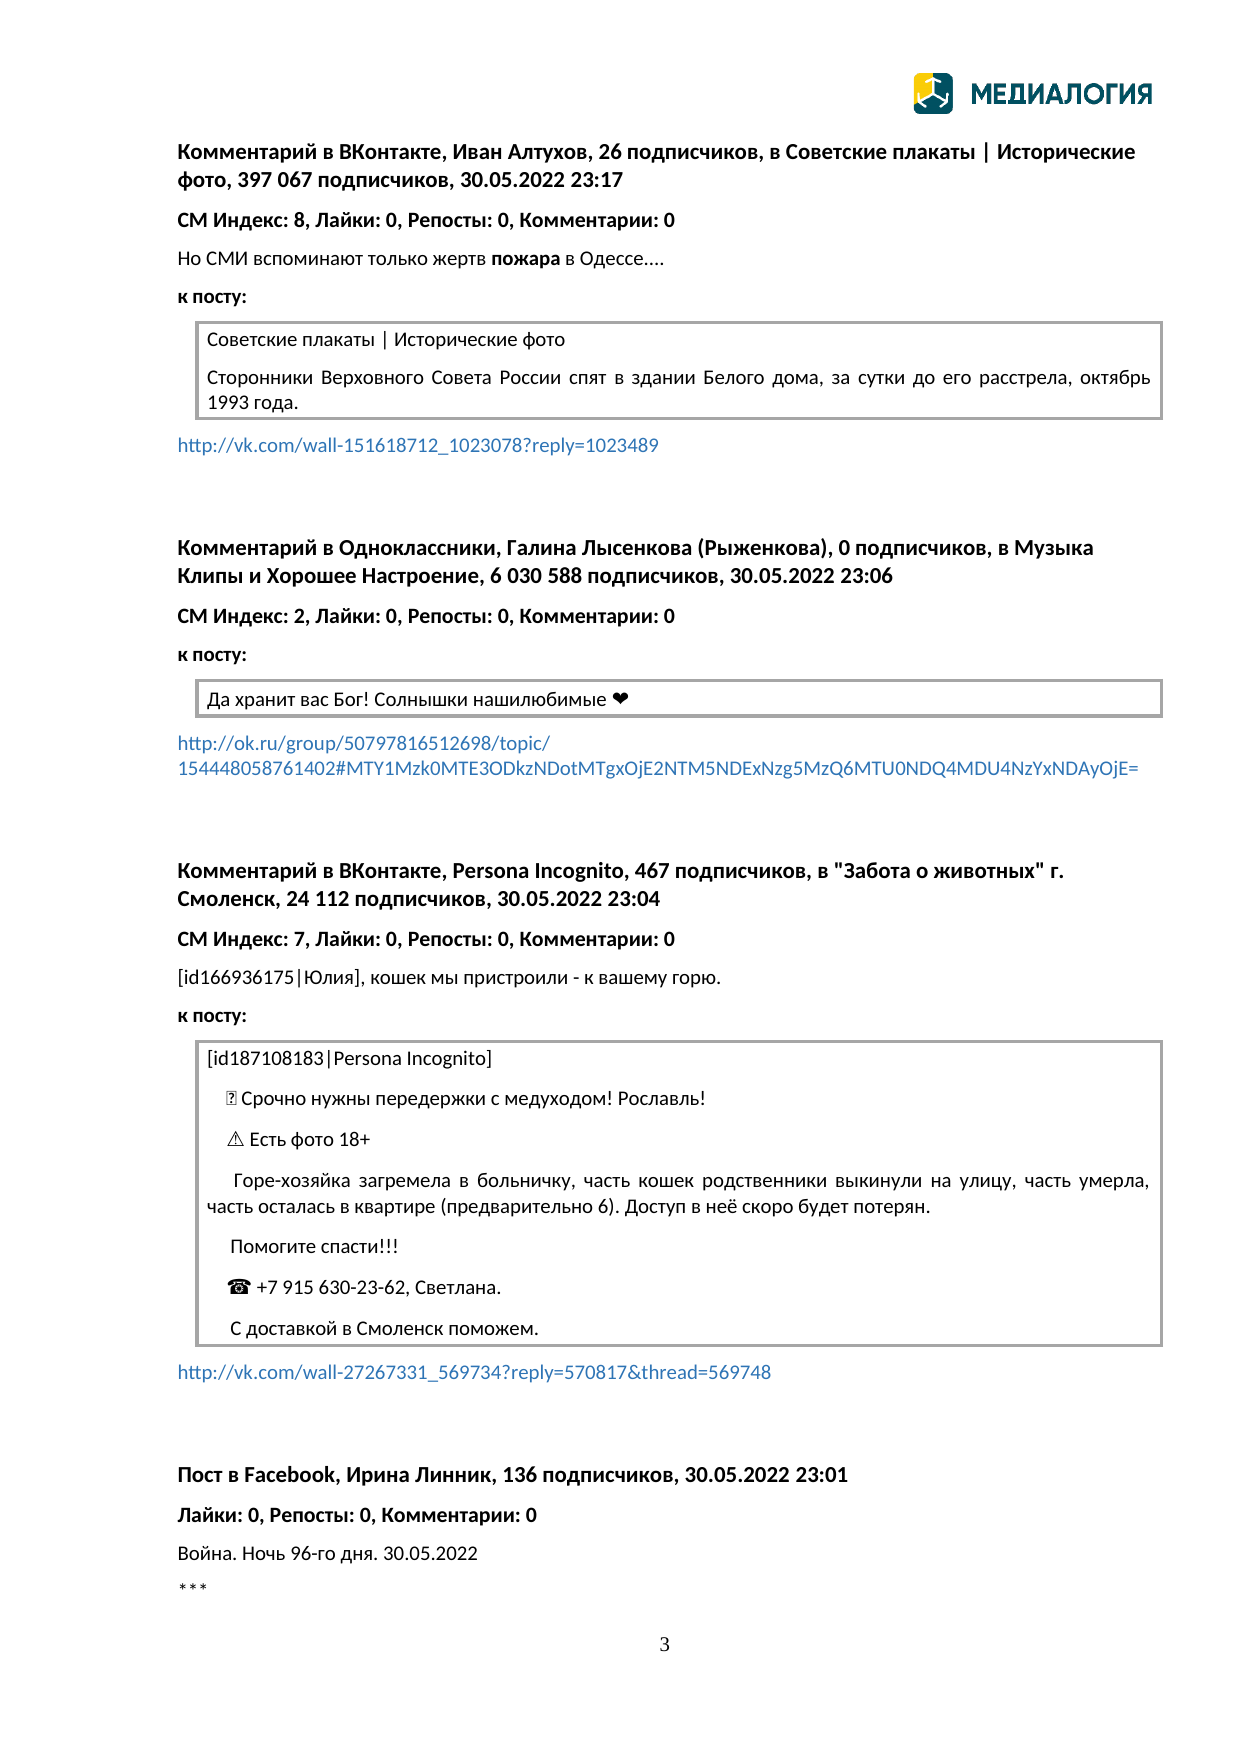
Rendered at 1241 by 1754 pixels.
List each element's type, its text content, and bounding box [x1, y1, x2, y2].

text ㅤ☎ +7 915 630-23-62, Светлана. [199, 1267, 1160, 1301]
text Комментарий в ВКонтакте, Иван Алтухов, 26 подписчиков, в Советские плакаты | Исторические фото, 397 067 подписчиков, 30.05.2022 23:17 [177, 137, 1152, 193]
text *** [177, 1578, 1152, 1603]
text ㅤ⚠ Есть фото 18+ [199, 1119, 1160, 1152]
text к посту: [177, 283, 1152, 308]
text Да хранит вас Бог! Солнышки нашилюбимые ❤️ [199, 682, 1160, 714]
text http://vk.com/wall-151618712_1023078?reply=1023489 [177, 432, 1152, 458]
text к посту: [177, 1002, 1152, 1027]
text Но СМИ вспоминают только жертв пожара в Одессе.... [177, 245, 1152, 270]
text [id166936175|Юлия], кошек мы пристроили - к вашему горю. [177, 964, 1152, 989]
text Комментарий в ВКонтакте, Persona Incognito, 467 подписчиков, в "Забота о животных" г. Смоленск, 24 112 подписчиков, 30.05.2022 23:04 [177, 856, 1152, 912]
text ㅤПомогите спасти!!! [199, 1226, 1160, 1260]
picture [913, 73, 1152, 114]
text СМ Индекс: 7, Лайки: 0, Репосты: 0, Комментарии: 0 [177, 925, 1152, 952]
text http://ok.ru/group/50797816512698/topic/154448058761402#MTY1Mzk0MTE3ODkzNDotMTgxOjE2NTM5NDExNzg5MzQ6MTU0NDQ4MDU4NzYxNDAyOjE= [177, 730, 1152, 781]
text Лайки: 0, Репосты: 0, Комментарии: 0 [177, 1501, 1152, 1527]
text СМ Индекс: 8, Лайки: 0, Репосты: 0, Комментарии: 0 [177, 206, 1152, 232]
text к посту: [177, 641, 1152, 666]
text ㅤГоре-хозяйка загремела в больничку, часть кошек родственники выкинули на улицу, часть умерла, часть осталась в квартире (предварительно 6). Доступ в неё скоро будет потерян. [199, 1160, 1160, 1219]
text Пост в Facebook, Ирина Линник, 136 подписчиков, 30.05.2022 23:01 [177, 1460, 1152, 1488]
text ㅤС доставкой в Смоленск поможем. [199, 1308, 1160, 1344]
text Комментарий в Одноклассники, Галина Лысенкова (Рыженкова), 0 подписчиков, в Музыка Клипы и Хорошее Настроение, 6 030 588 подписчиков, 30.05.2022 23:06 [177, 533, 1152, 589]
text СМ Индекс: 2, Лайки: 0, Репосты: 0, Комментарии: 0 [177, 602, 1152, 628]
text ㅤ🔥 Срочно нужны передержки с медуходом! Рославль! [199, 1078, 1160, 1112]
text Сторонники Верховного Совета России спят в здании Белого дома, за сутки до его расстрела, октябрь 1993 года. [199, 359, 1160, 417]
text [id187108183|Persona Incognito] [199, 1043, 1160, 1071]
text Война. Ночь 96-го дня. 30.05.2022 [177, 1540, 1152, 1565]
text Советские плакаты | Исторические фото [199, 324, 1160, 351]
text http://vk.com/wall-27267331_569734?reply=570817&thread=569748 [177, 1359, 1152, 1385]
